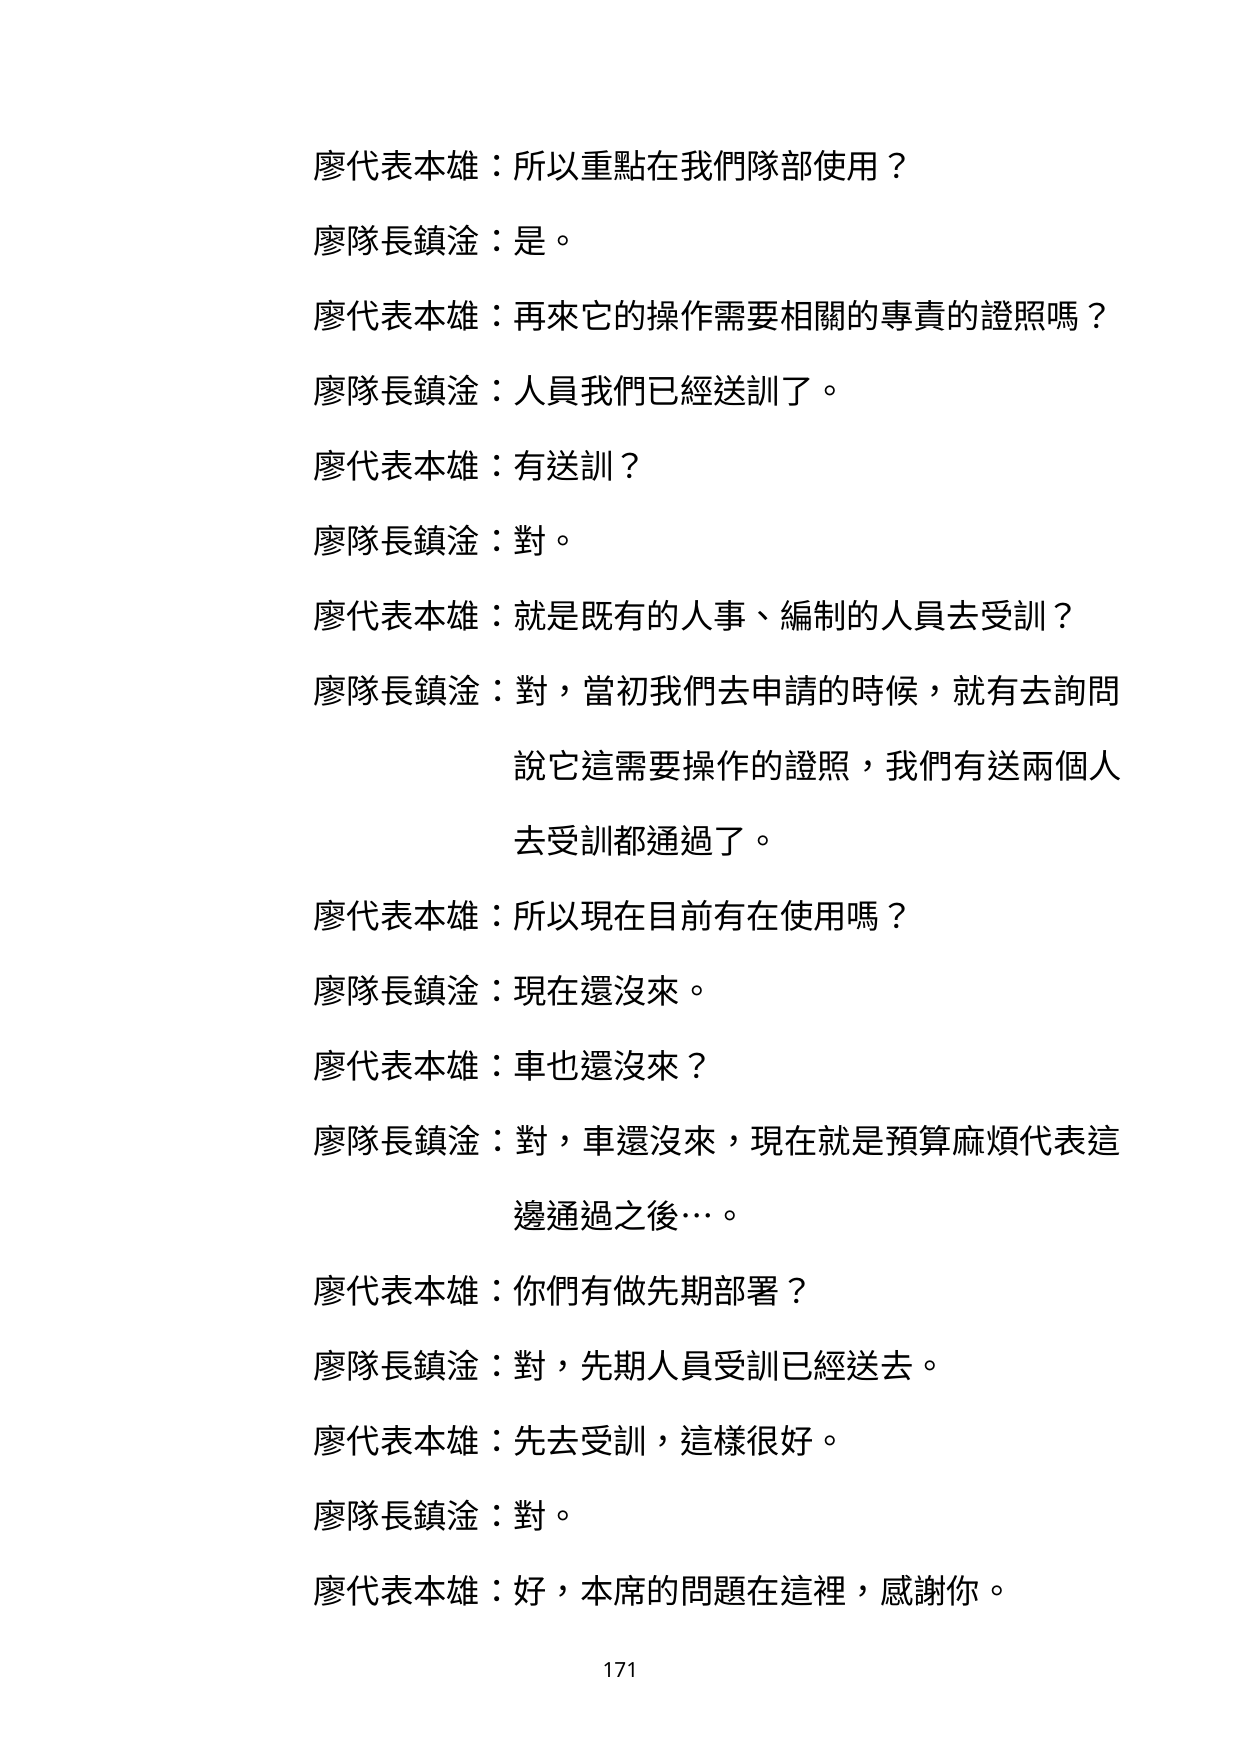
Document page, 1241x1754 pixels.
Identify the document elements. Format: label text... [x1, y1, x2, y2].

text 廖代表本雄：有送訓？ [313, 427, 1122, 502]
text 廖代表本雄：就是既有的人事、編制的人員去受訓？ [313, 577, 1122, 652]
text 廖代表本雄：所以重點在我們隊部使用？ [313, 127, 1122, 202]
text 廖代表本雄：再來它的操作需要相關的專責的證照嗎？ [313, 277, 1122, 352]
text 廖隊長鎮淦：對，當初我們去申請的時候，就有去詢問說它這需要操作的證照，我們有送兩個人去受訓都通過了。 [313, 652, 1122, 877]
text 廖隊長鎮淦：對。 [313, 502, 1122, 577]
text 廖隊長鎮淦：對。 [313, 1477, 1122, 1552]
text 廖代表本雄：好，本席的問題在這裡，感謝你。 [313, 1552, 1122, 1627]
text 廖代表本雄：所以現在目前有在使用嗎？ [313, 877, 1122, 952]
text 廖代表本雄：先去受訓，這樣很好。 [313, 1402, 1122, 1477]
text 廖隊長鎮淦：人員我們已經送訓了。 [313, 352, 1122, 427]
text 廖隊長鎮淦：對，先期人員受訓已經送去。 [313, 1327, 1122, 1402]
text 廖代表本雄：你們有做先期部署？ [313, 1252, 1122, 1327]
text 廖隊長鎮淦：現在還沒來。 [313, 952, 1122, 1027]
text 廖隊長鎮淦：對，車還沒來，現在就是預算麻煩代表這邊通過之後…。 [313, 1102, 1122, 1252]
text 廖代表本雄：車也還沒來？ [313, 1027, 1122, 1102]
text 廖隊長鎮淦：是。 [313, 202, 1122, 277]
